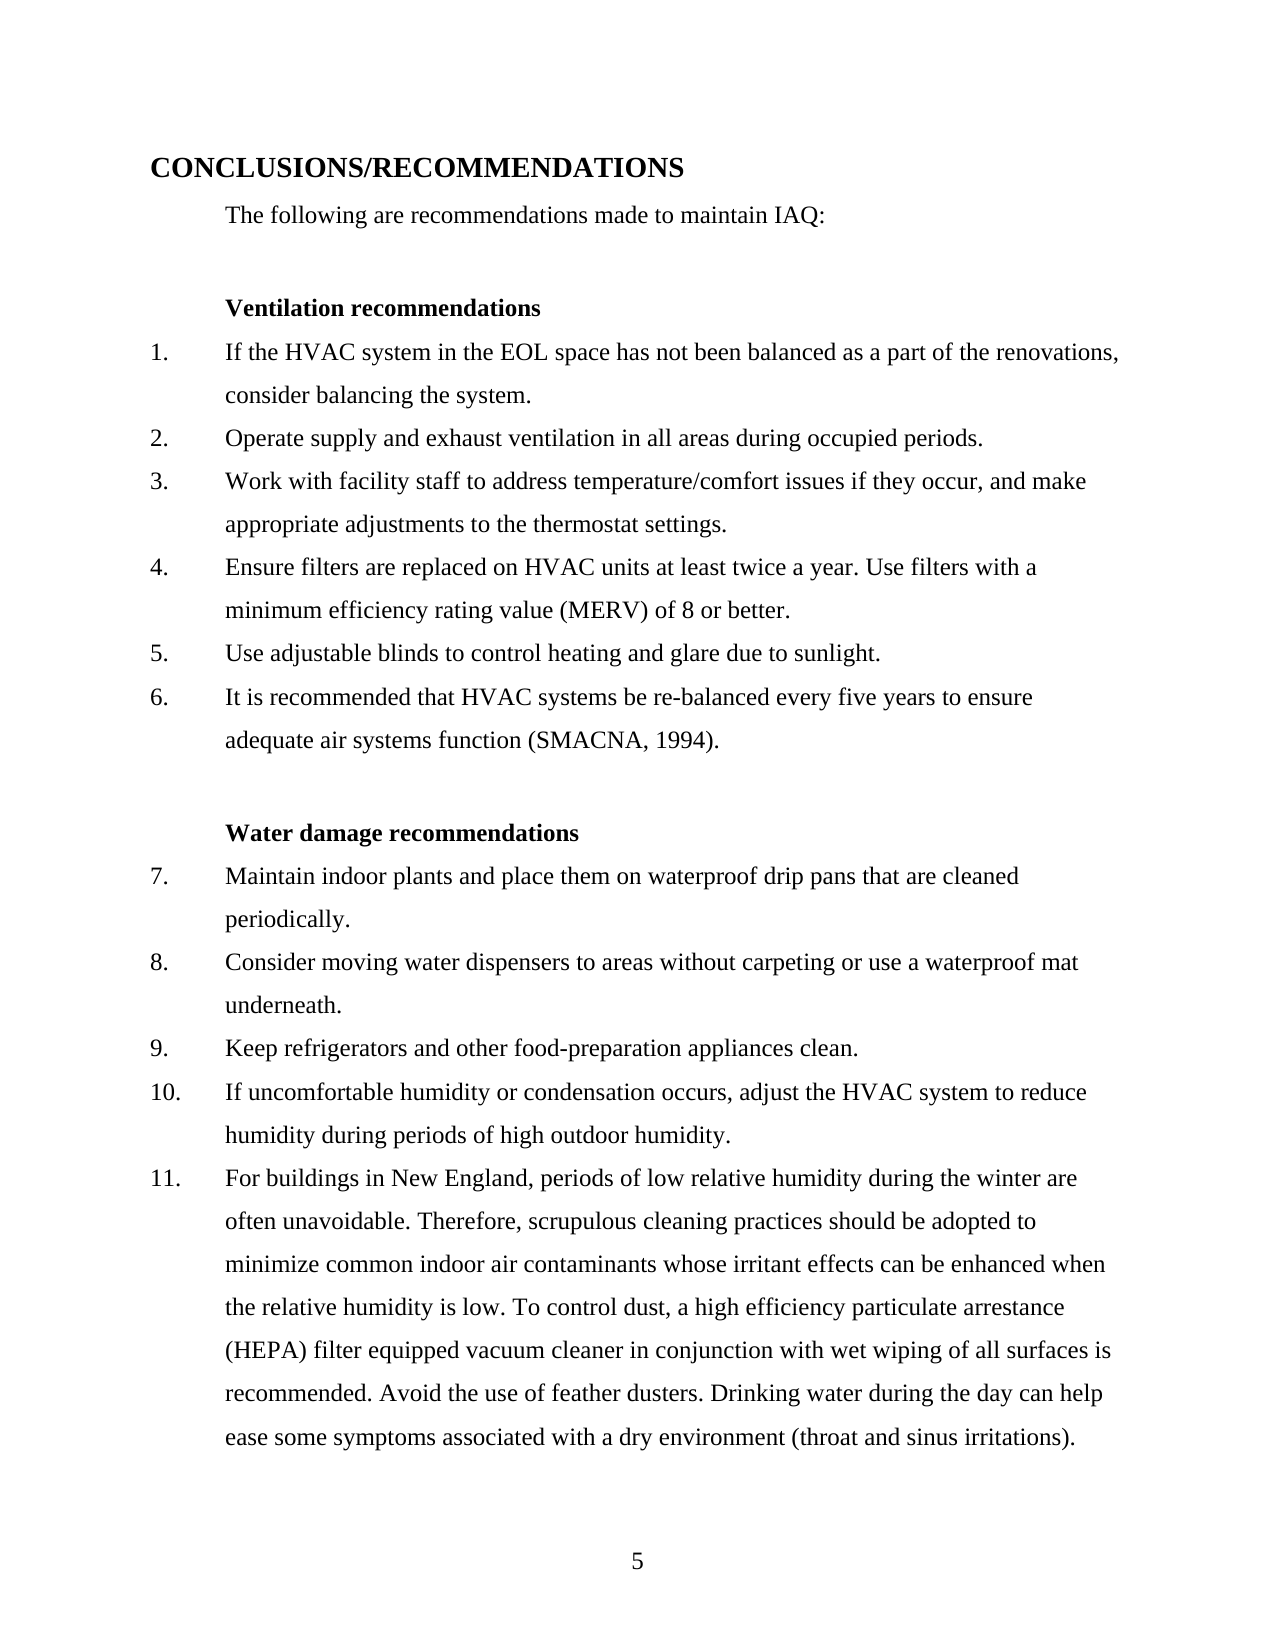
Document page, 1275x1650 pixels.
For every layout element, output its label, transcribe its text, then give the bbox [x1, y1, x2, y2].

list Work with facility staff to address temperature/comfort issues if they occur, and make appropriate adjustments to the thermostat settings. [150, 466, 1125, 538]
list Consider moving water dispensers to areas without carpeting or use a waterproof mat underneath. [150, 947, 1125, 1019]
list Maintain indoor plants and place them on waterproof drip pans that are cleaned periodically. [150, 861, 1125, 933]
text The following are recommendations made to maintain IAQ: [150, 200, 1125, 229]
list If the HVAC system in the EOL space has not been balanced as a part of the renovations, consider balancing the system. [150, 337, 1125, 408]
list Keep refrigerators and other food-preparation appliances clean. [150, 1033, 1125, 1062]
list Ensure filters are replaced on HVAC units at least twice a year. Use filters with a minimum efficiency rating value (MERV) of 8 or better. [150, 552, 1125, 624]
subtitle Ventilation recommendations [150, 293, 1125, 322]
list Use adjustable blinds to control heating and glare due to sunlight. [150, 638, 1125, 667]
subtitle Water damage recommendations [150, 818, 1125, 847]
list For buildings in New England, periods of low relative humidity during the winter are often unavoidable. Therefore, scrupulous cleaning practices should be adopted to minimize common indoor air contaminants whose irritant effects can be enhanced when the relative humidity is low. To control dust, a high efficiency particulate arrestance (HEPA) filter equipped vacuum cleaner in conjunction with wet wiping of all surfaces is recommended. Avoid the use of feather dusters. Drinking water during the day can help ease some symptoms associated with a dry environment (throat and sinus irritations). [150, 1163, 1125, 1450]
list If uncomfortable humidity or condensation occurs, adjust the HVAC system to reduce humidity during periods of high outdoor humidity. [150, 1077, 1125, 1148]
list Operate supply and exhaust ventilation in all areas during occupied periods. [150, 423, 1125, 452]
subtitle CONCLUSIONS/RECOMMENDATIONS [150, 150, 1125, 183]
list It is recommended that HVAC systems be re-balanced every five years to ensure adequate air systems function (SMACNA, 1994). [150, 682, 1125, 753]
